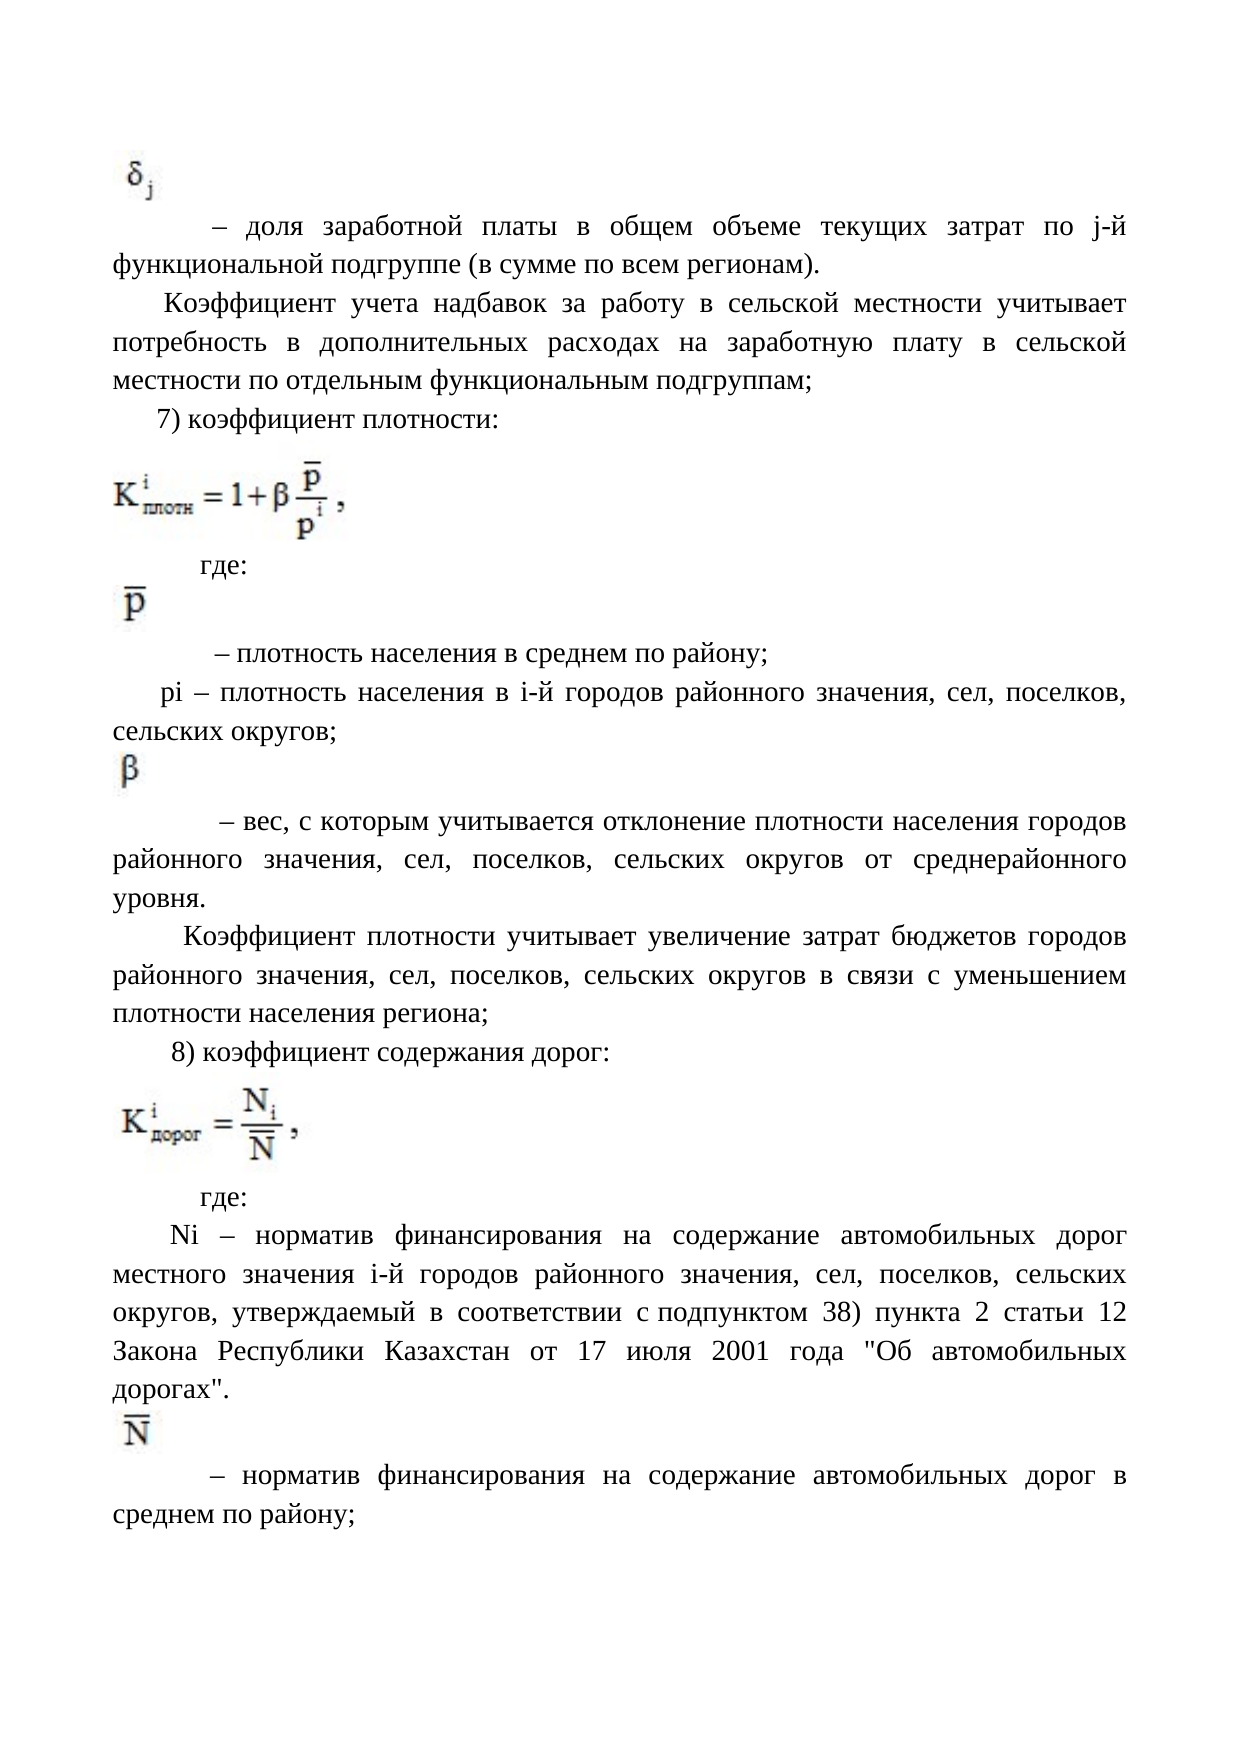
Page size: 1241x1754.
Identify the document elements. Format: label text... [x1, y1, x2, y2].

text Ni – норматив финансирования на содержание автомобильных дорог местного значения i-й городов районного значения, сел, поселков, сельских округов, утверждаемый в соответствии с подпунктом 38) пункта 2 статьи 12 Закона Республики Казахстан от 17 июля 2001 года "Об автомобильных дорогах". [112, 1217, 1128, 1405]
picture [112, 150, 163, 205]
text Коэффициент плотности учитывает увеличение затрат бюджетов городов районного значения, сел, поселков, сельских округов в связи с уменьшением плотности населения региона; [112, 918, 1128, 1029]
text 7) коэффициент плотности: [112, 401, 1128, 434]
text – норматив финансирования на содержание автомобильных дорог в среднем по району; [112, 1457, 1128, 1529]
text – доля заработной платы в общем объеме текущих затрат по j-й функциональной подгруппе (в сумме по всем регионам). [112, 208, 1128, 280]
text Коэффициент учета надбавок за работу в сельской местности учитывает потребность в дополнительных расходах на заработную плату в сельской местности по отдельным функциональным подгруппам; [112, 285, 1128, 396]
text где: [112, 547, 1128, 581]
picture [112, 751, 148, 799]
text – плотность населения в среднем по району; [112, 636, 1128, 669]
text рi – плотность населения в i-й городов районного значения, сел, поселков, сельских округов; [112, 674, 1128, 746]
text – вес, с которым учитывается отклонение плотности населения городов районного значения, сел, поселков, сельских округов от среднерайонного уровня. [112, 803, 1128, 913]
picture [112, 1072, 321, 1175]
picture [112, 585, 155, 632]
text где: [112, 1179, 1128, 1212]
picture [112, 439, 357, 544]
picture [112, 1410, 163, 1454]
text 8) коэффициент содержания дорог: [112, 1034, 1128, 1068]
